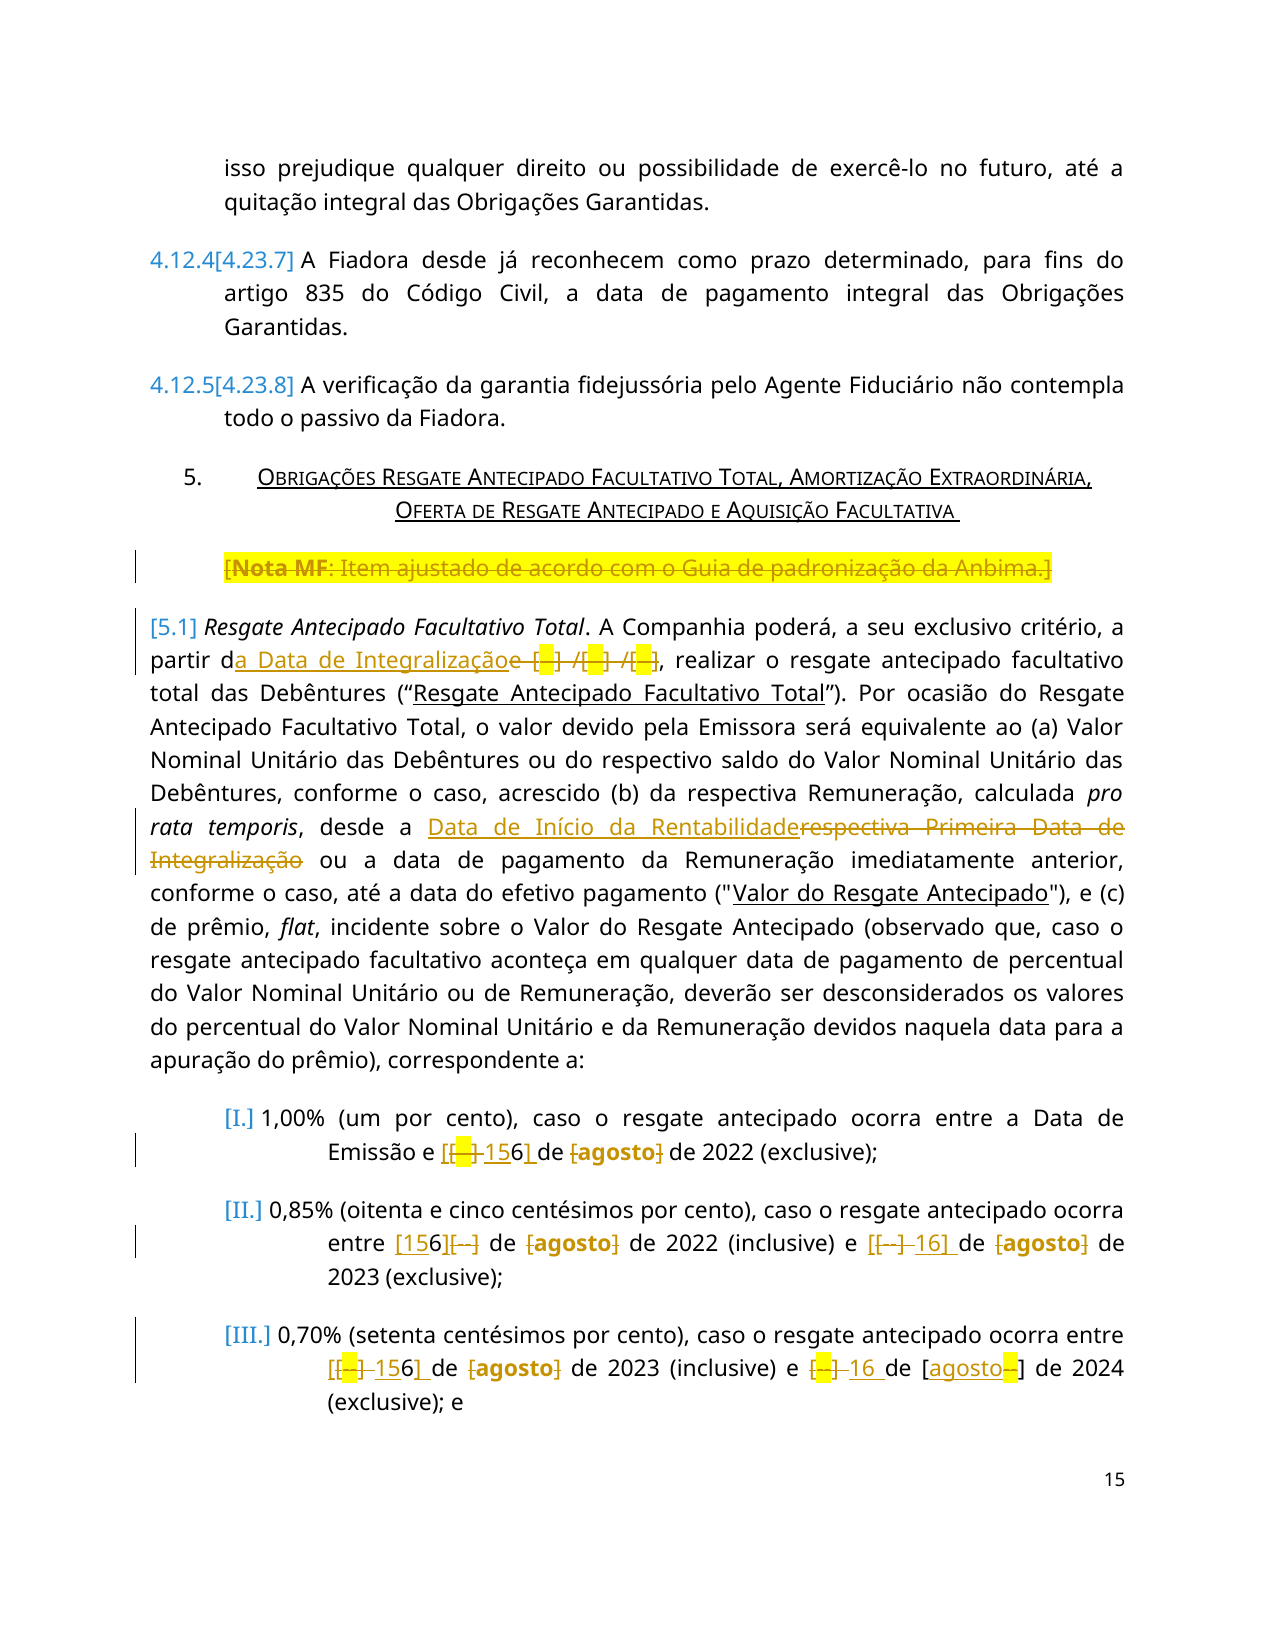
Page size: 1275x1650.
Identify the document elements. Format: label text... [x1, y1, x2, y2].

list Obrigações Resgate Antecipado Facultativo Total, Amortização Extraordinária, Oferta de Resgate Antecipado e Aquisição Facultativa [150, 458, 1125, 525]
list 0,70% (setenta centésimos por cento), caso o resgate antecipado ocorra entre de agosto de 2023 (inclusive) e de [] de 2024 (exclusive); e [224, 1317, 1125, 1417]
list A verificação da garantia fidejussória pelo Agente Fiduciário não contempla todo o passivo da Fiadora. [150, 367, 1125, 433]
list Resgate Antecipado Facultativo Total. A Companhia poderá, a seu exclusivo critério, a partir d, realizar o resgate antecipado facultativo total das Debêntures (“Resgate Antecipado Facultativo Total”). Por ocasião do Resgate Antecipado Facultativo Total, o valor devido pela Emissora será equivalente ao (a) Valor Nominal Unitário das Debêntures ou do respectivo saldo do Valor Nominal Unitário das Debêntures, conforme o caso, acrescido (b) da respectiva Remuneração, calculada pro rata temporis, desde a ou a data de pagamento da Remuneração imediatamente anterior, conforme o caso, até a data do efetivo pagamento ("Valor do Resgate Antecipado"), e (c) de prêmio, flat, incidente sobre o Valor do Resgate Antecipado (observado que, caso o resgate antecipado facultativo aconteça em qualquer data de pagamento de percentual do Valor Nominal Unitário ou de Remuneração, deverão ser desconsiderados os valores do percentual do Valor Nominal Unitário e da Remuneração devidos naquela data para a apuração do prêmio), correspondente a: [150, 608, 1125, 1075]
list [150, 150, 1125, 217]
list 1,00% (um por cento), caso o resgate antecipado ocorra entre a Data de Emissão e de agosto de 2022 (exclusive); [224, 1100, 1125, 1167]
list 0,85% (oitenta e cinco centésimos por cento), caso o resgate antecipado ocorra entre de agosto de 2022 (inclusive) e de agosto de 2023 (exclusive); [224, 1192, 1125, 1292]
list A Fiadora desde já reconhecem como prazo determinado, para fins do artigo 835 do Código Civil, a data de pagamento integral das Obrigações Garantidas. [150, 242, 1125, 342]
